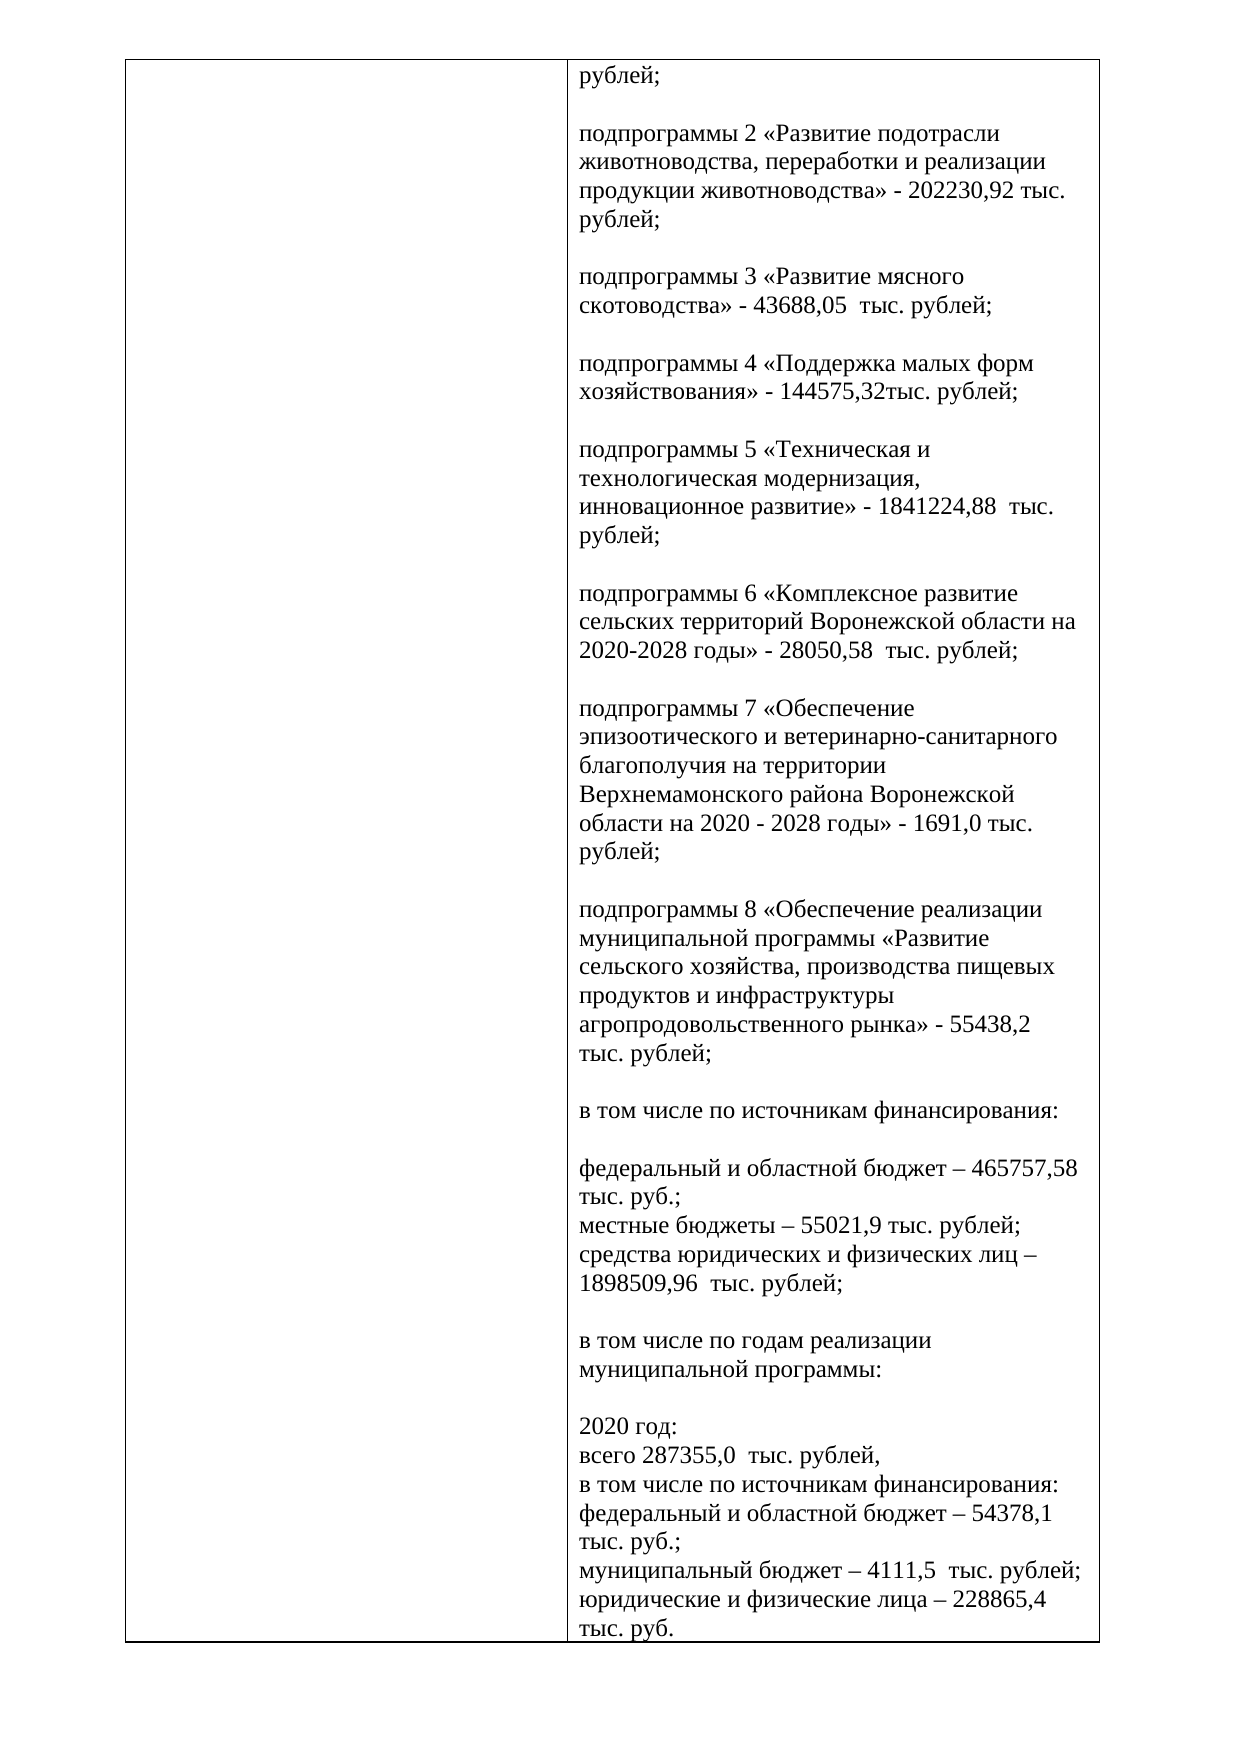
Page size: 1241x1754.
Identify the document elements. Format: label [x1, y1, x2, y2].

table_cell [568, 60, 1099, 1641]
table_cell [126, 60, 567, 1641]
